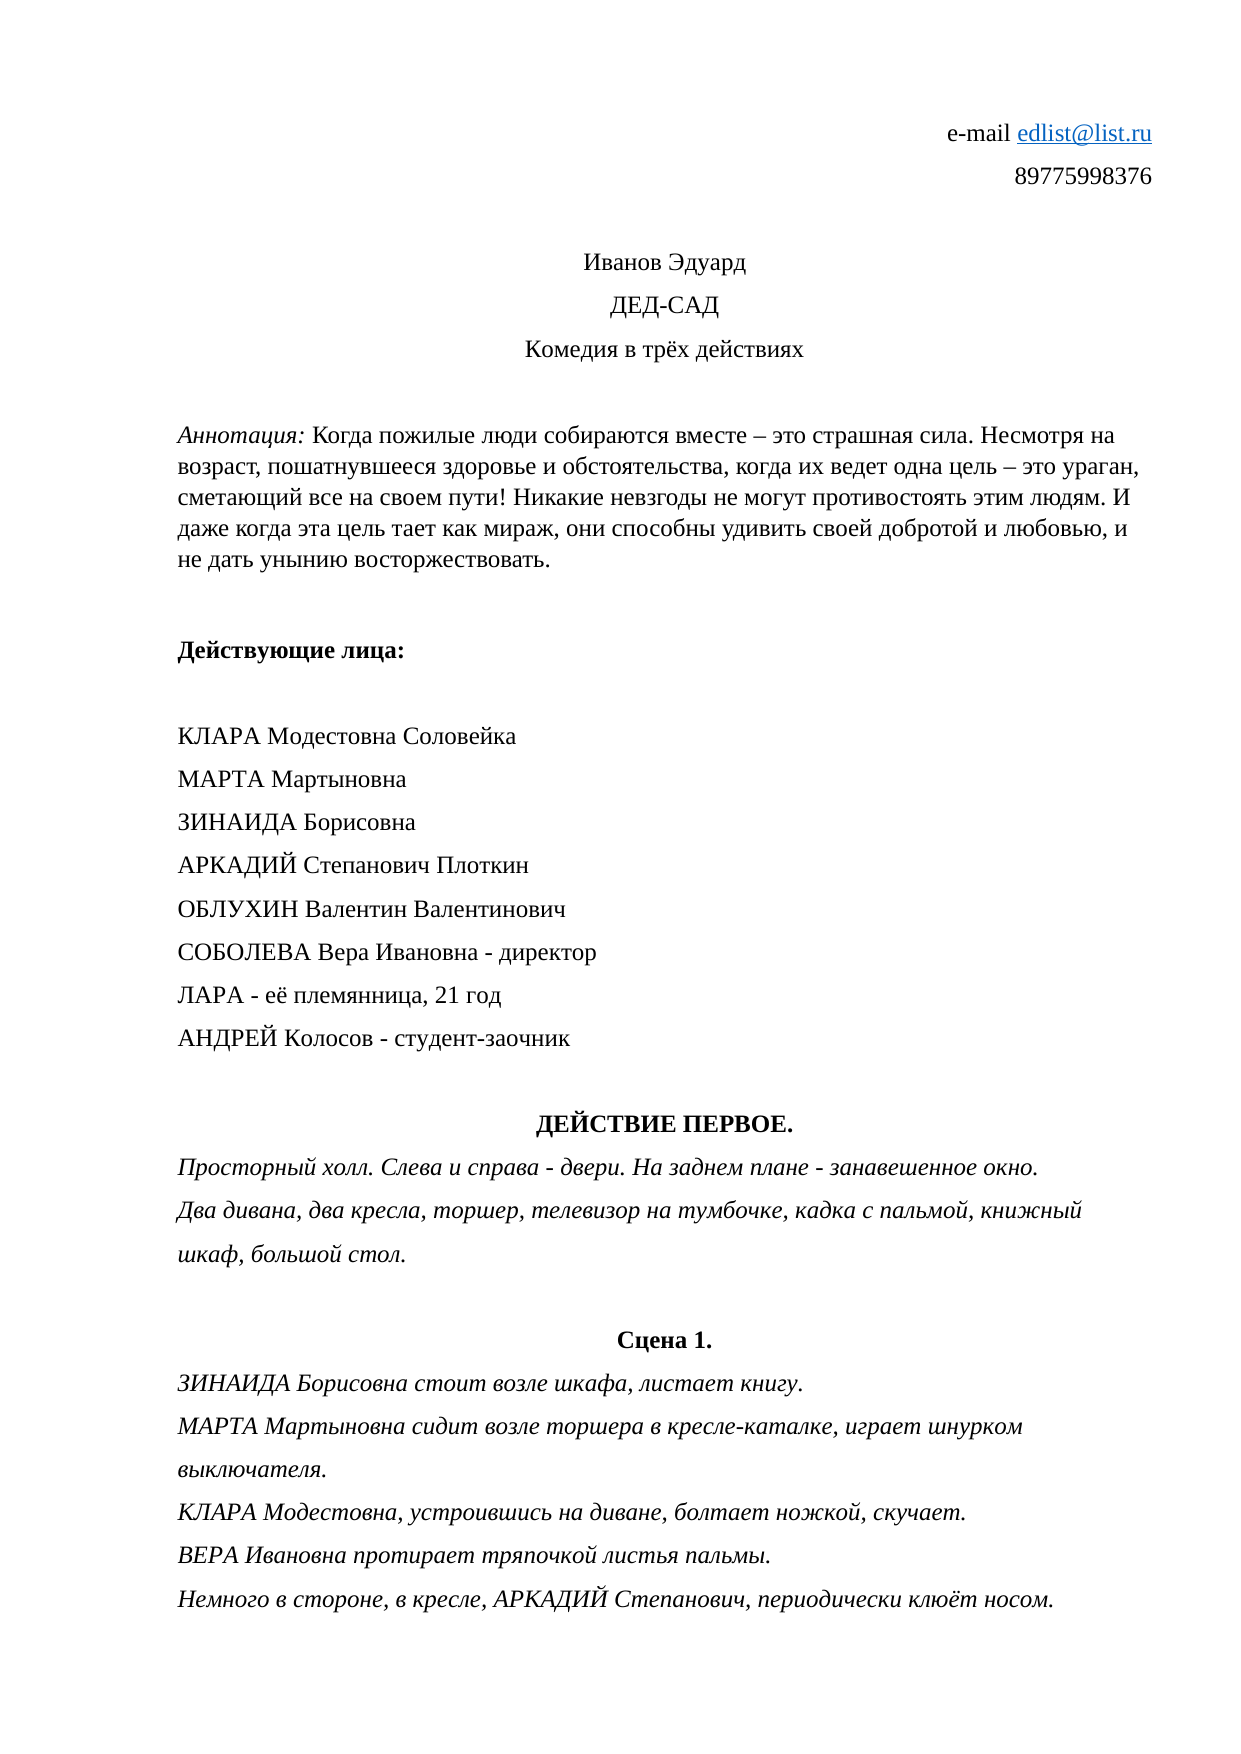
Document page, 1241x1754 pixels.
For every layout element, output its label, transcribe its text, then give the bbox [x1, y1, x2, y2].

text Иванов Эдуард [177, 247, 1152, 276]
text АНДРЕЙ Колосов - студент-заочник [177, 1023, 1152, 1052]
text 89775998376 [177, 161, 1152, 190]
text АРКАДИЙ Степанович Плоткин [177, 851, 1152, 879]
text ОБЛУХИН Валентин Валентинович [177, 894, 1152, 922]
text ВЕРА Ивановна протирает тряпочкой листья пальмы. [177, 1541, 1152, 1569]
text ЗИНАИДА Борисовна стоит возле шкафа, листает книгу. [177, 1368, 1152, 1397]
text ЗИНАИДА Борисовна [177, 807, 1152, 836]
text Действующие лица: [177, 635, 1152, 664]
text ДЕЙСТВИЕ ПЕРВОЕ. [177, 1109, 1152, 1138]
text КЛАРА Модестовна, устроившись на диване, болтает ножкой, скучает. [177, 1497, 1152, 1526]
text Просторный холл. Слева и справа - двери. На заднем плане - занавешенное окно. [177, 1152, 1152, 1181]
text МАРТА Мартыновна сидит возле торшера в кресле-каталке, играет шнурком выключателя. [177, 1411, 1152, 1483]
text Комедия в трёх действиях [177, 334, 1152, 362]
text КЛАРА Модестовна Соловейка [177, 721, 1152, 750]
text МАРТА Мартыновна [177, 764, 1152, 793]
text ДЕД-САД [177, 291, 1152, 319]
text Аннотация: Когда пожилые люди собираются вместе – это страшная сила. Несмотря на возраст, пошатнувшееся здоровье и обстоятельства, когда их ведет одна цель – это ураган, сметающий все на своем пути! Никакие невзгоды не могут противостоять этим людям. И даже когда эта цель тает как мираж, они способны удивить своей добротой и любовью, и не дать унынию восторжествовать. [177, 420, 1152, 573]
text ЛАРА - её племянница, 21 год [177, 980, 1152, 1009]
text Сцена 1. [177, 1325, 1152, 1354]
text CОБОЛЕВА Вера Ивановна - директор [177, 937, 1152, 966]
text e-mail edlist@list.ru [177, 118, 1152, 147]
text Два дивана, два кресла, торшер, телевизор на тумбочке, кадка с пальмой, книжный шкаф, большой стол. [177, 1196, 1152, 1267]
text Немного в стороне, в кресле, АРКАДИЙ Степанович, периодически клюёт носом. [177, 1584, 1152, 1612]
